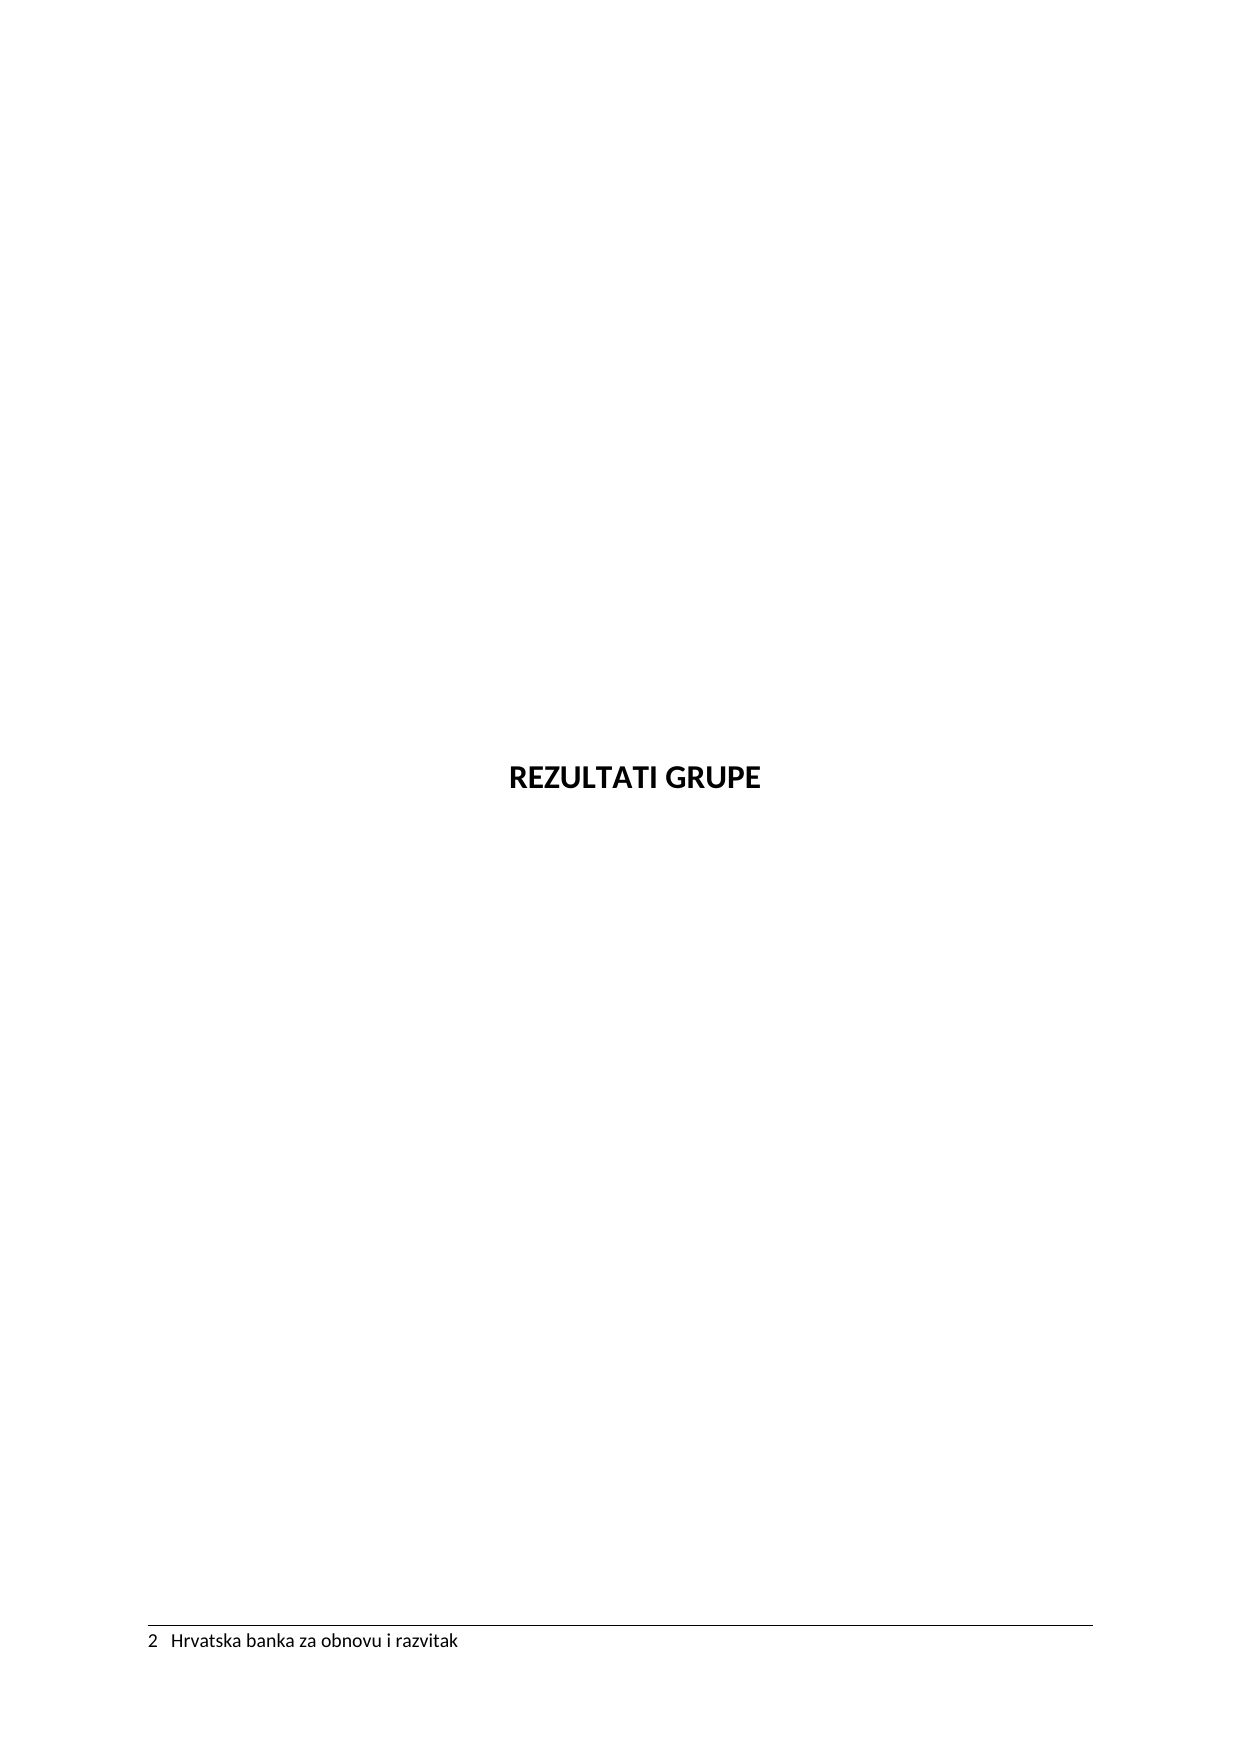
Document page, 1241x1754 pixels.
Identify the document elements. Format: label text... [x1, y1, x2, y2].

text REZULTATI GRUPE [148, 756, 1122, 797]
